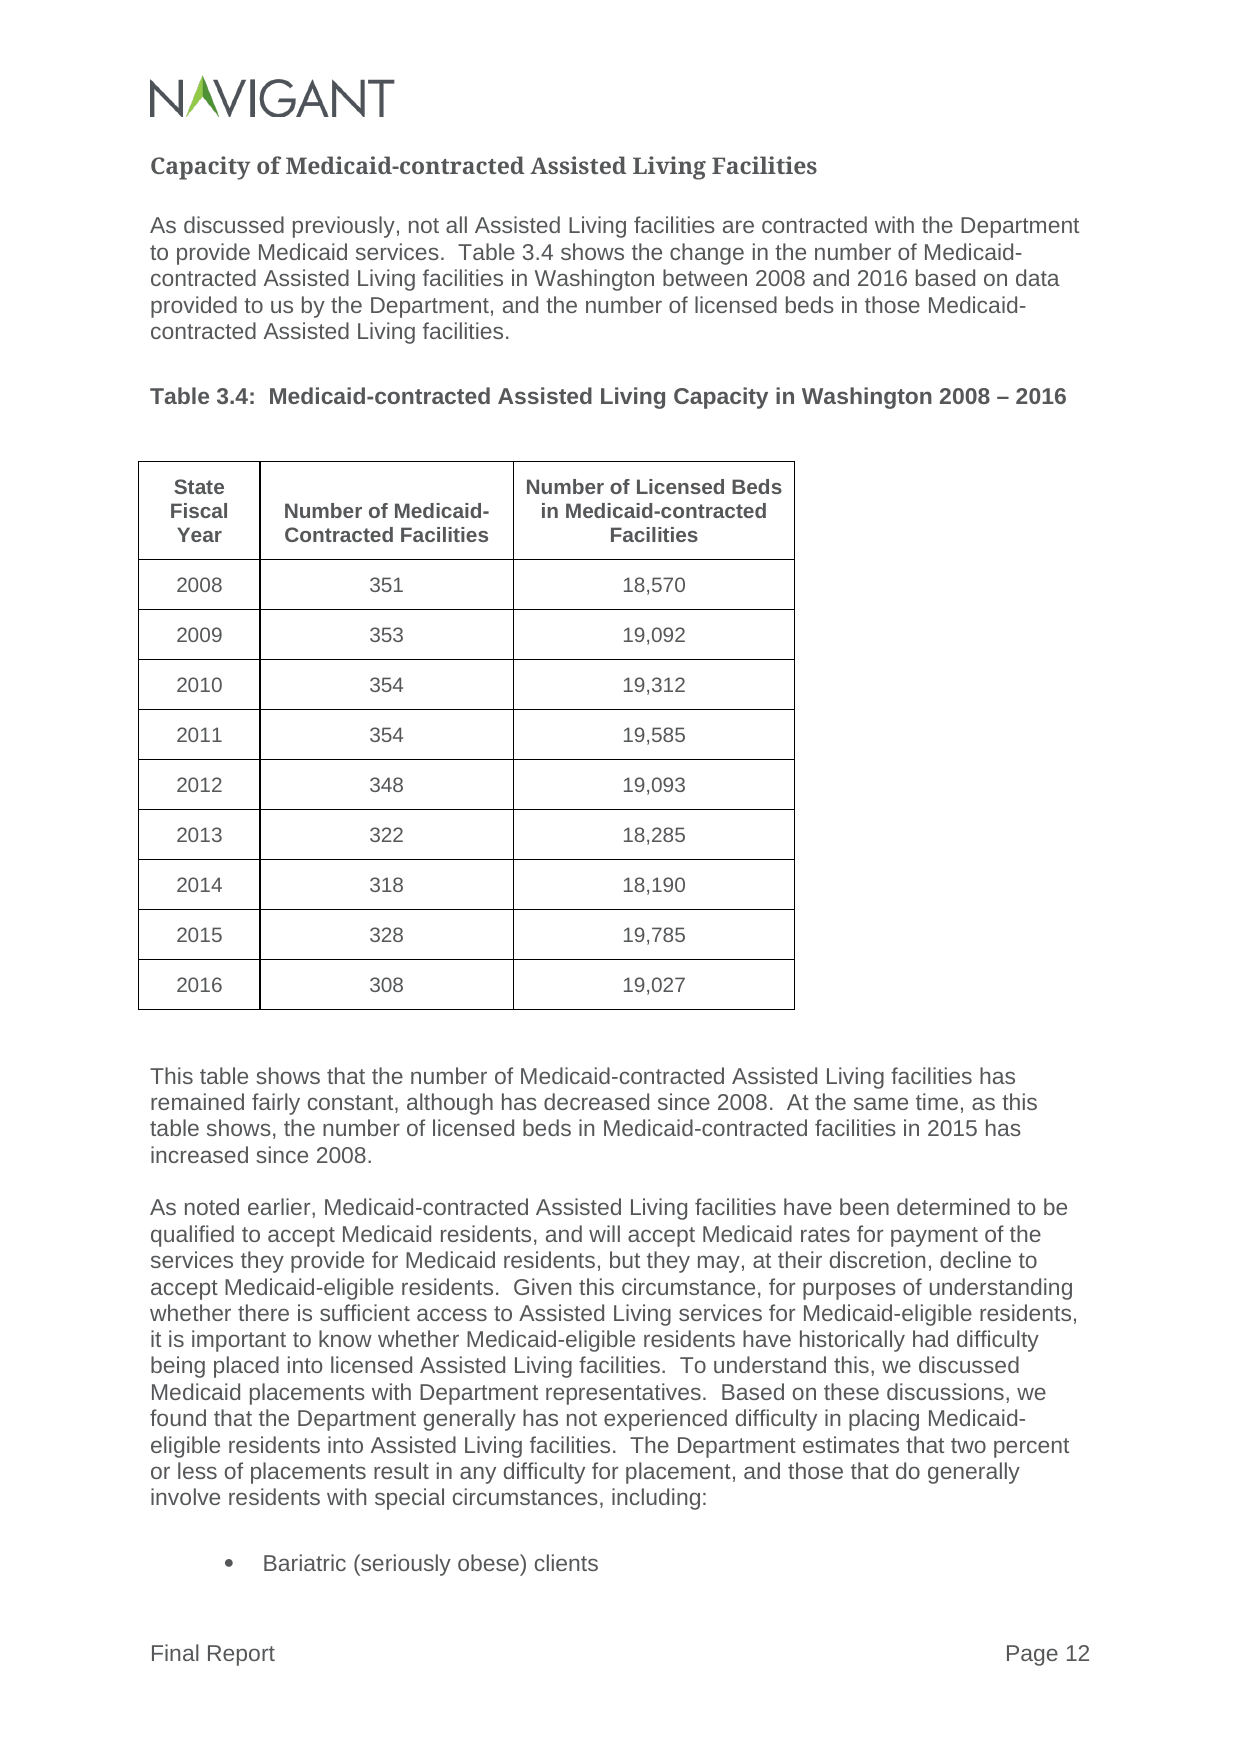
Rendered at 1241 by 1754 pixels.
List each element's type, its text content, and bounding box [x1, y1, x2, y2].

table_cell 2012 [139, 760, 259, 809]
table_cell 2016 [139, 960, 259, 1009]
table_cell 2015 [139, 910, 259, 959]
text As noted earlier, Medicaid-contracted Assisted Living facilities have been determined to be qualified to accept Medicaid residents, and will accept Medicaid rates for payment of the services they provide for Medicaid residents, but they may, at their discretion, decline to accept Medicaid-eligible residents. Given this circumstance, for purposes of understanding whether there is sufficient access to Assisted Living services for Medicaid-eligible residents, it is important to know whether Medicaid-eligible residents have historically had difficulty being placed into licensed Assisted Living facilities. To understand this, we discussed Medicaid placements with Department representatives. Based on these discussions, we found that the Department generally has not experienced difficulty in placing Medicaid-eligible residents into Assisted Living facilities. The Department estimates that two percent or less of placements result in any difficulty for placement, and those that do generally involve residents with special circumstances, including: [150, 1194, 1090, 1511]
table_cell 18,190 [514, 860, 794, 909]
table_cell 308 [261, 960, 513, 1009]
table_header Number of Licensed Beds in Medicaid-contracted Facilities [514, 462, 794, 559]
table_cell 2009 [139, 610, 259, 659]
text This table shows that the number of Medicaid-contracted Assisted Living facilities has remained fairly constant, although has decreased since 2008. At the same time, as this table shows, the number of licensed beds in Medicaid-contracted facilities in 2015 has increased since 2008. [150, 1063, 1090, 1168]
table_cell 19,092 [514, 610, 794, 659]
table_cell 348 [261, 760, 513, 809]
table_cell 2013 [139, 810, 259, 859]
table_cell 328 [261, 910, 513, 959]
table_cell 19,312 [514, 660, 794, 709]
text Table 3.4: Medicaid-contracted Assisted Living Capacity in Washington 2008 – 2016 [150, 383, 1090, 409]
table_header Number of Medicaid-Contracted Facilities [261, 462, 513, 559]
table_cell 2010 [139, 660, 259, 709]
list Bariatric (seriously obese) clients [225, 1549, 1090, 1576]
table_header State Fiscal Year [139, 462, 259, 559]
table_cell 322 [261, 810, 513, 859]
text Capacity of Medicaid-contracted Assisted Living Facilities [150, 150, 1090, 181]
table_cell 19,027 [514, 960, 794, 1009]
table_cell 18,570 [514, 560, 794, 609]
table_cell 318 [261, 860, 513, 909]
text As discussed previously, not all Assisted Living facilities are contracted with the Department to provide Medicaid services. Table 3.4 shows the change in the number of Medicaid-contracted Assisted Living facilities in Washington between 2008 and 2016 based on data provided to us by the Department, and the number of licensed beds in those Medicaid-contracted Assisted Living facilities. [150, 212, 1090, 344]
table_cell 19,785 [514, 910, 794, 959]
table_cell 353 [261, 610, 513, 659]
table_cell 354 [261, 660, 513, 709]
table_cell 351 [261, 560, 513, 609]
table_cell 2008 [139, 560, 259, 609]
table_cell 2014 [139, 860, 259, 909]
table_cell 18,285 [514, 810, 794, 859]
table_cell 2011 [139, 710, 259, 759]
table_cell 354 [261, 710, 513, 759]
table_cell 19,585 [514, 710, 794, 759]
table_cell 19,093 [514, 760, 794, 809]
